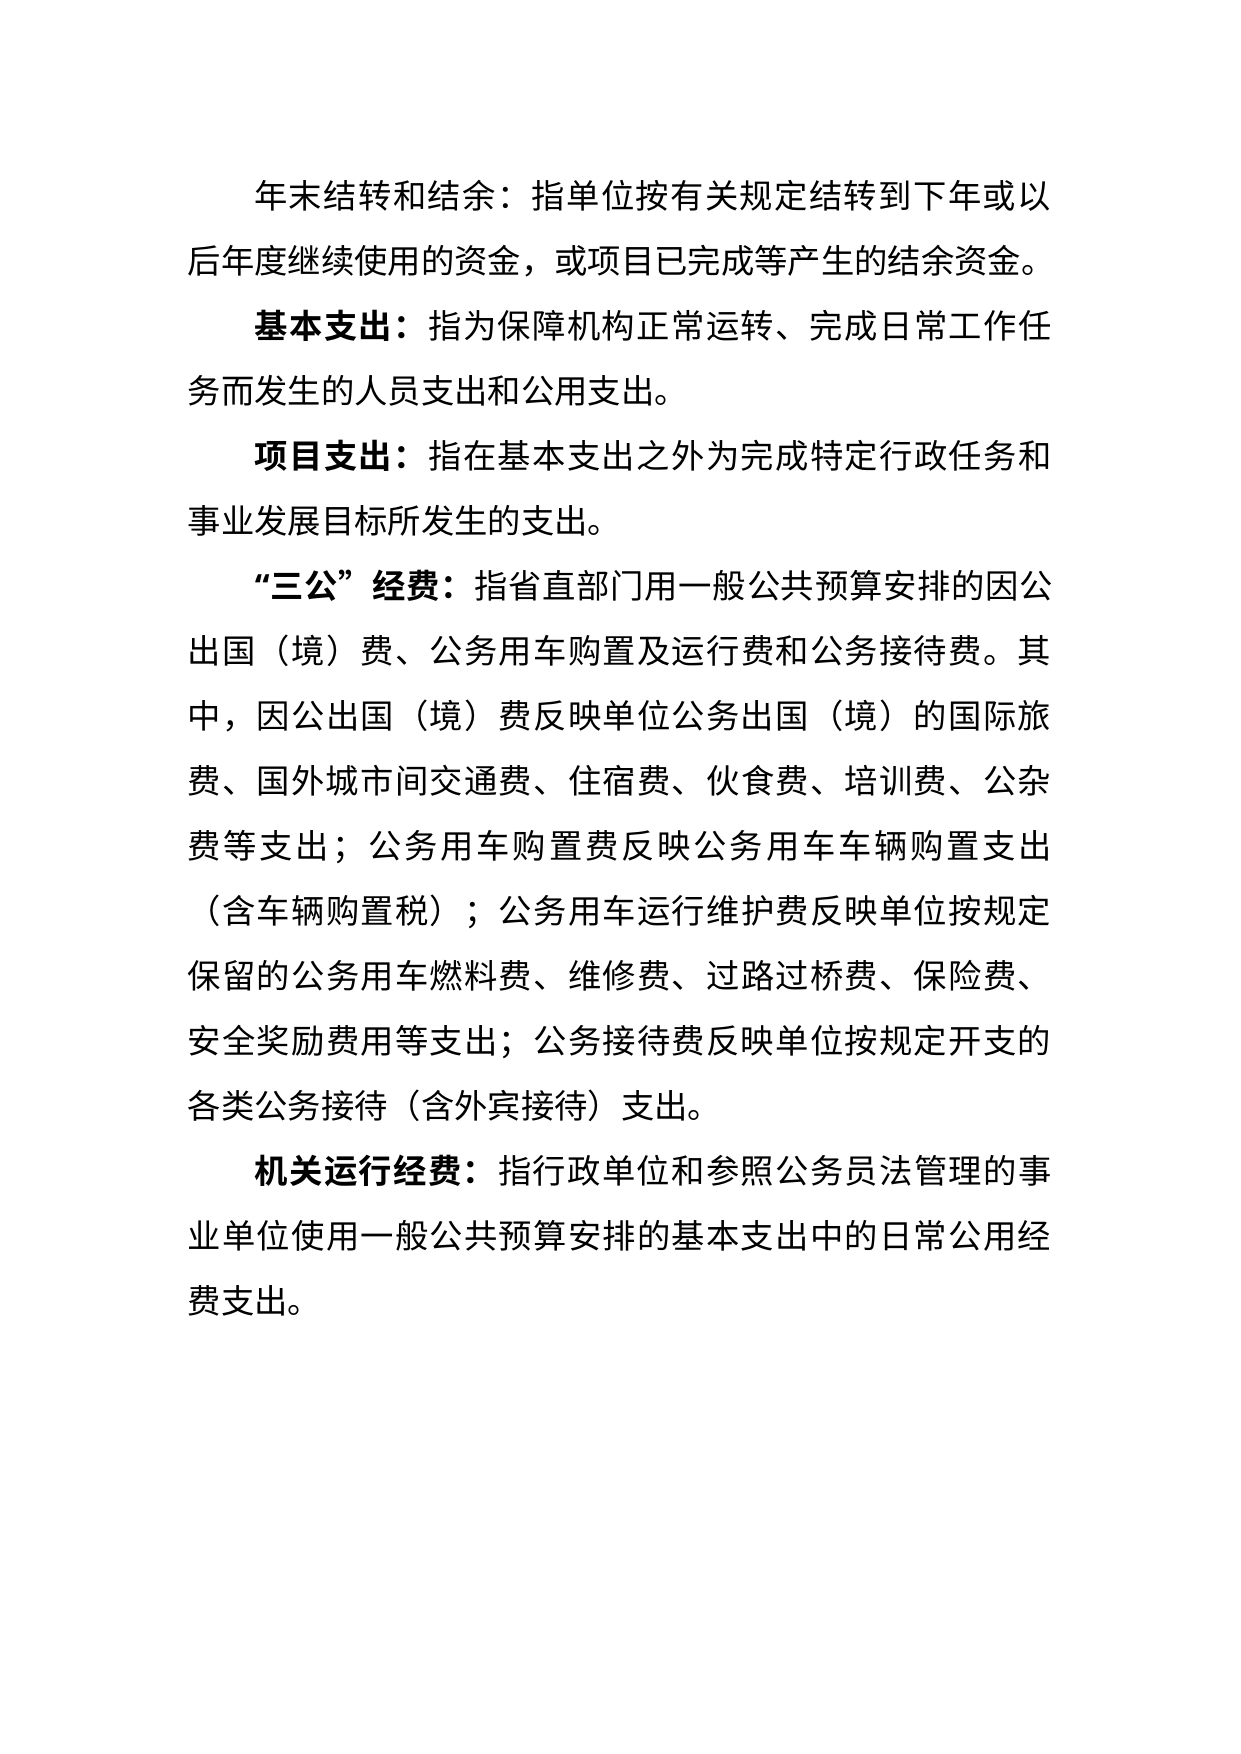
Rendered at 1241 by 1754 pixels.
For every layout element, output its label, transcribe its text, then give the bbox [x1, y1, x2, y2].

text 年末结转和结余：指单位按有关规定结转到下年或以后年度继续使用的资金，或项目已完成等产生的结余资金。 [187, 162, 1053, 292]
text 机关运行经费：指行政单位和参照公务员法管理的事业单位使用一般公共预算安排的基本支出中的日常公用经费支出。 [187, 1137, 1053, 1332]
text 基本支出：指为保障机构正常运转、完成日常工作任务而发生的人员支出和公用支出。 [187, 292, 1053, 422]
text “三公”经费：指省直部门用一般公共预算安排的因公出国（境）费、公务用车购置及运行费和公务接待费。其中，因公出国（境）费反映单位公务出国（境）的国际旅费、国外城市间交通费、住宿费、伙食费、培训费、公杂费等支出；公务用车购置费反映公务用车车辆购置支出（含车辆购置税）；公务用车运行维护费反映单位按规定保留的公务用车燃料费、维修费、过路过桥费、保险费、安全奖励费用等支出；公务接待费反映单位按规定开支的各类公务接待（含外宾接待）支出。 [187, 552, 1053, 1137]
text 项目支出：指在基本支出之外为完成特定行政任务和事业发展目标所发生的支出。 [187, 422, 1053, 552]
